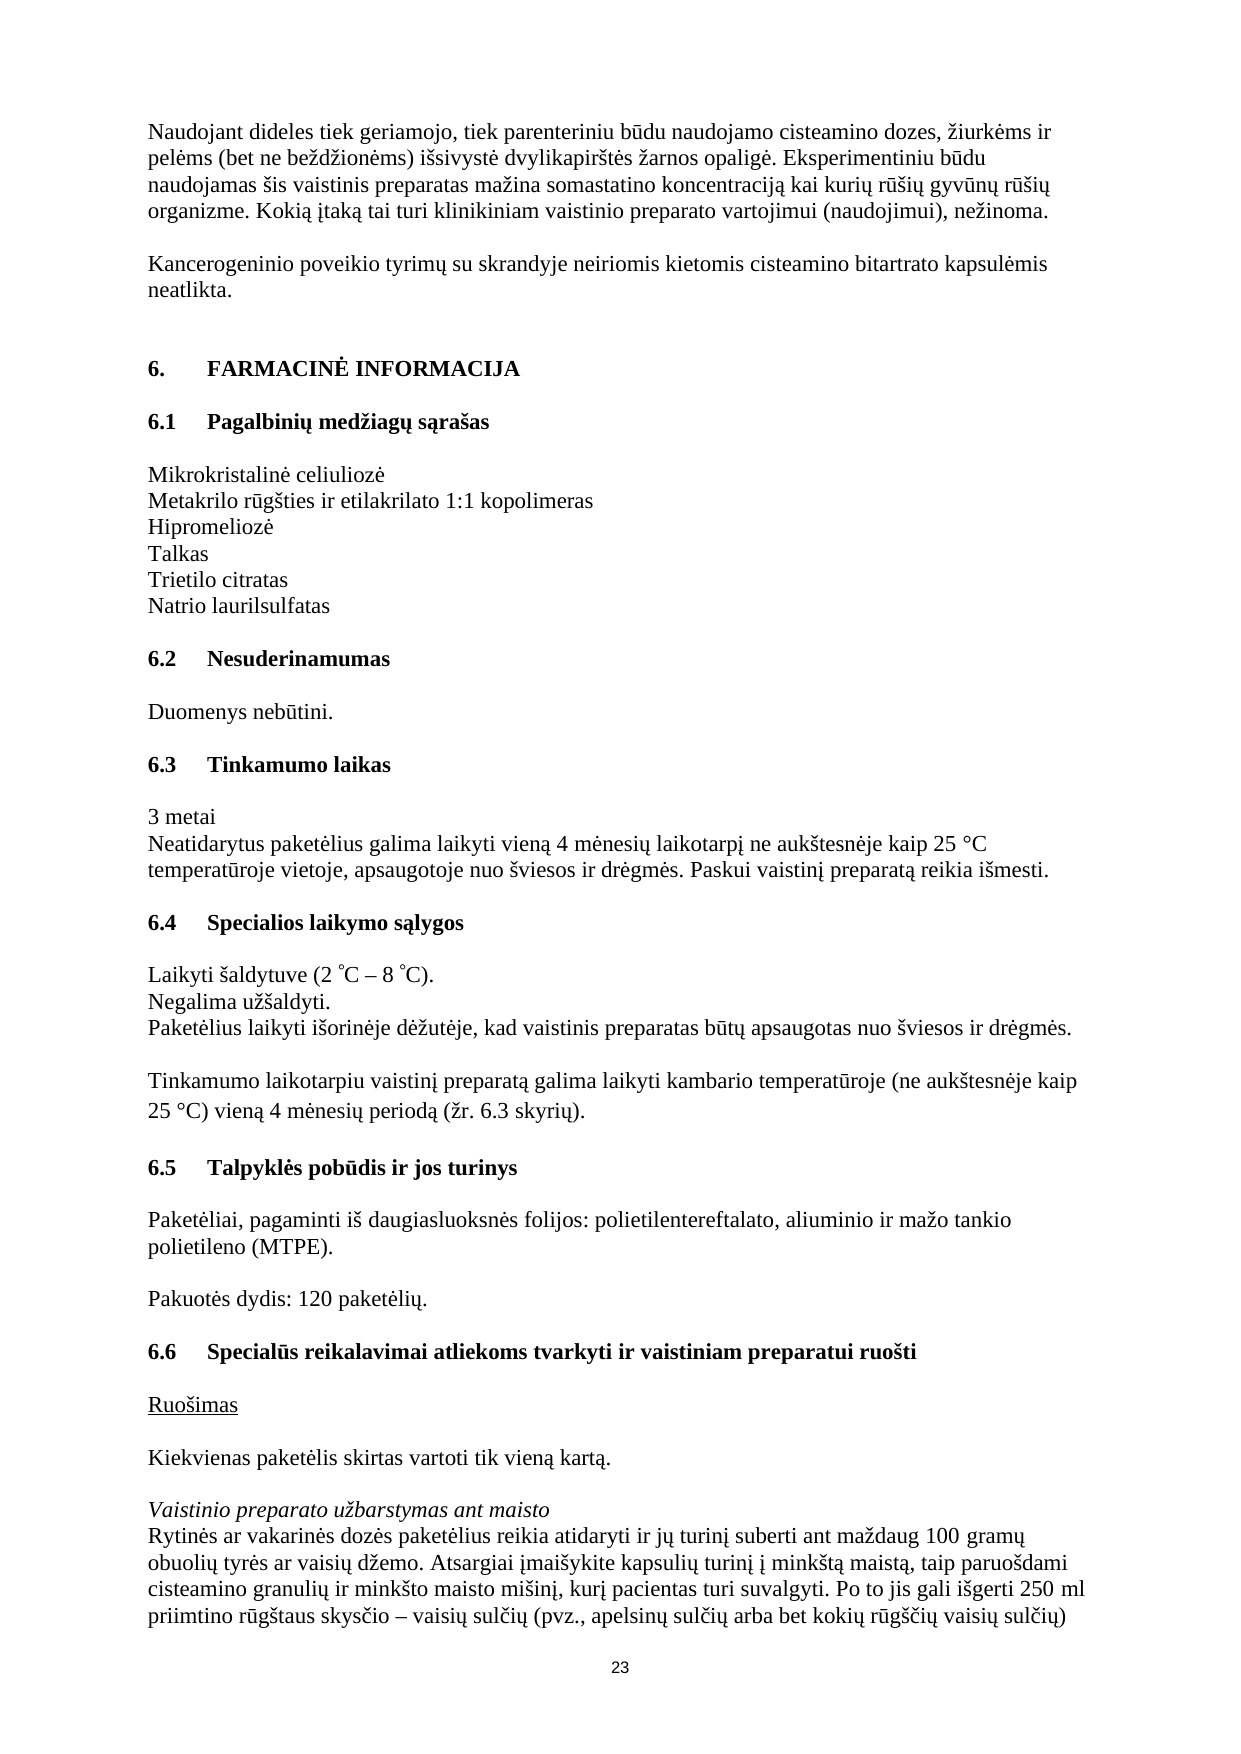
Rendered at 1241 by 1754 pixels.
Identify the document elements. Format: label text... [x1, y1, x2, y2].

text 6.6 Specialūs reikalavimai atliekoms tvarkyti ir vaistiniam preparatui ruošti [148, 1338, 1092, 1364]
text Paketėliai, pagaminti iš daugiasluoksnės folijos: polietilentereftalato, aliuminio ir mažo tankio polietileno (MTPE). [148, 1206, 1092, 1259]
text 6.4 Specialios laikymo sąlygos [148, 909, 1092, 935]
text 3 metai [148, 803, 1092, 830]
text Hipromeliozė [148, 513, 1092, 540]
text Negalima užšaldyti. [148, 988, 1092, 1014]
text Talkas [148, 540, 1092, 566]
text 6.1 Pagalbinių medžiagų sąrašas [148, 408, 1092, 434]
text Tinkamumo laikotarpiu vaistinį preparatą galima laikyti kambario temperatūroje (ne aukštesnėje kaip 25 °C) vieną 4 mėnesių periodą (žr. 6.3 skyrių). [148, 1067, 1092, 1123]
text Ruošimas [148, 1391, 1092, 1417]
text Kiekvienas paketėlis skirtas vartoti tik vieną kartą. [148, 1443, 1092, 1470]
text Pakuotės dydis: 120 paketėlių. [148, 1285, 1092, 1312]
text 6.5 Talpyklės pobūdis ir jos turinys [148, 1154, 1092, 1180]
text Kancerogeninio poveikio tyrimų su skrandyje neiriomis kietomis cisteamino bitartrato kapsulėmis neatlikta. [148, 250, 1092, 303]
text Natrio laurilsulfatas [148, 592, 1092, 619]
text Duomenys nebūtini. [148, 698, 1092, 724]
text Laikyti šaldytuve (2 C – 8 C). [148, 961, 1092, 988]
text Neatidarytus paketėlius galima laikyti vieną 4 mėnesių laikotarpį ne aukštesnėje kaip 25 °C temperatūroje vietoje, apsaugotoje nuo šviesos ir drėgmės. Paskui vaistinį preparatą reikia išmesti. [148, 830, 1092, 882]
text Vaistinio preparato užbarstymas ant maisto [148, 1496, 1092, 1523]
text 6. FARMACINĖ INFORMACIJA [148, 355, 1092, 382]
text Metakrilo rūgšties ir etilakrilato 1:1 kopolimeras [148, 487, 1092, 513]
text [148, 1523, 1092, 1628]
text Naudojant dideles tiek geriamojo, tiek parenteriniu būdu naudojamo cisteamino dozes, žiurkėms ir pelėms (bet ne beždžionėms) išsivystė dvylikapirštės žarnos opaligė. Eksperimentiniu būdu naudojamas šis vaistinis preparatas mažina somastatino koncentraciją kai kurių rūšių gyvūnų rūšių organizme. Kokią įtaką tai turi klinikiniam vaistinio preparato vartojimui (naudojimui), nežinoma. [148, 118, 1092, 223]
text 6.2 Nesuderinamumas [148, 645, 1092, 672]
text Trietilo citratas [148, 566, 1092, 592]
text 6.3 Tinkamumo laikas [148, 751, 1092, 777]
text Mikrokristalinė celiuliozė [148, 461, 1092, 487]
text Paketėlius laikyti išorinėje dėžutėje, kad vaistinis preparatas būtų apsaugotas nuo šviesos ir drėgmės. [148, 1014, 1092, 1041]
